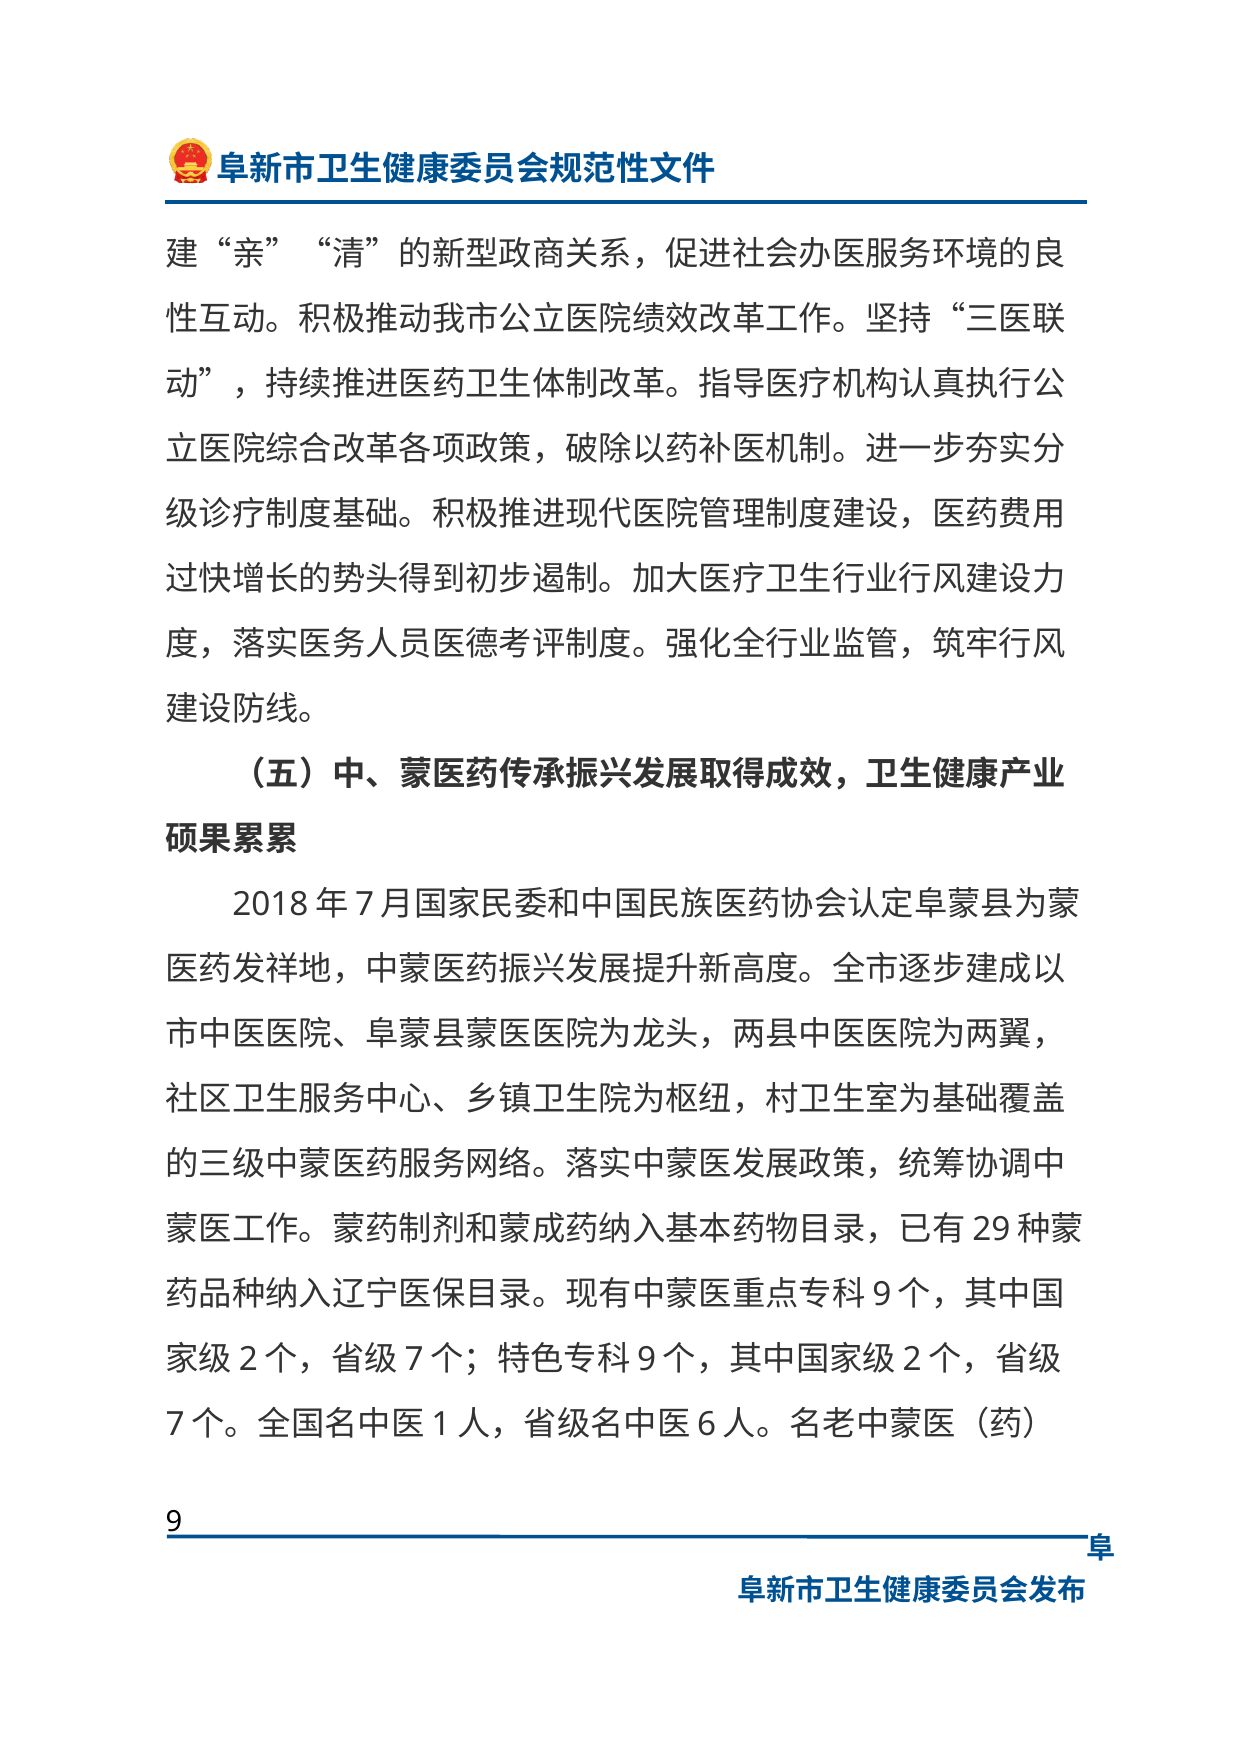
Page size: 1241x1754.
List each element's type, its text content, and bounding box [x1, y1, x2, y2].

text （五）中、蒙医药传承振兴发展取得成效，卫生健康产业硕果累累 [165, 739, 1087, 869]
picture [165, 136, 216, 187]
